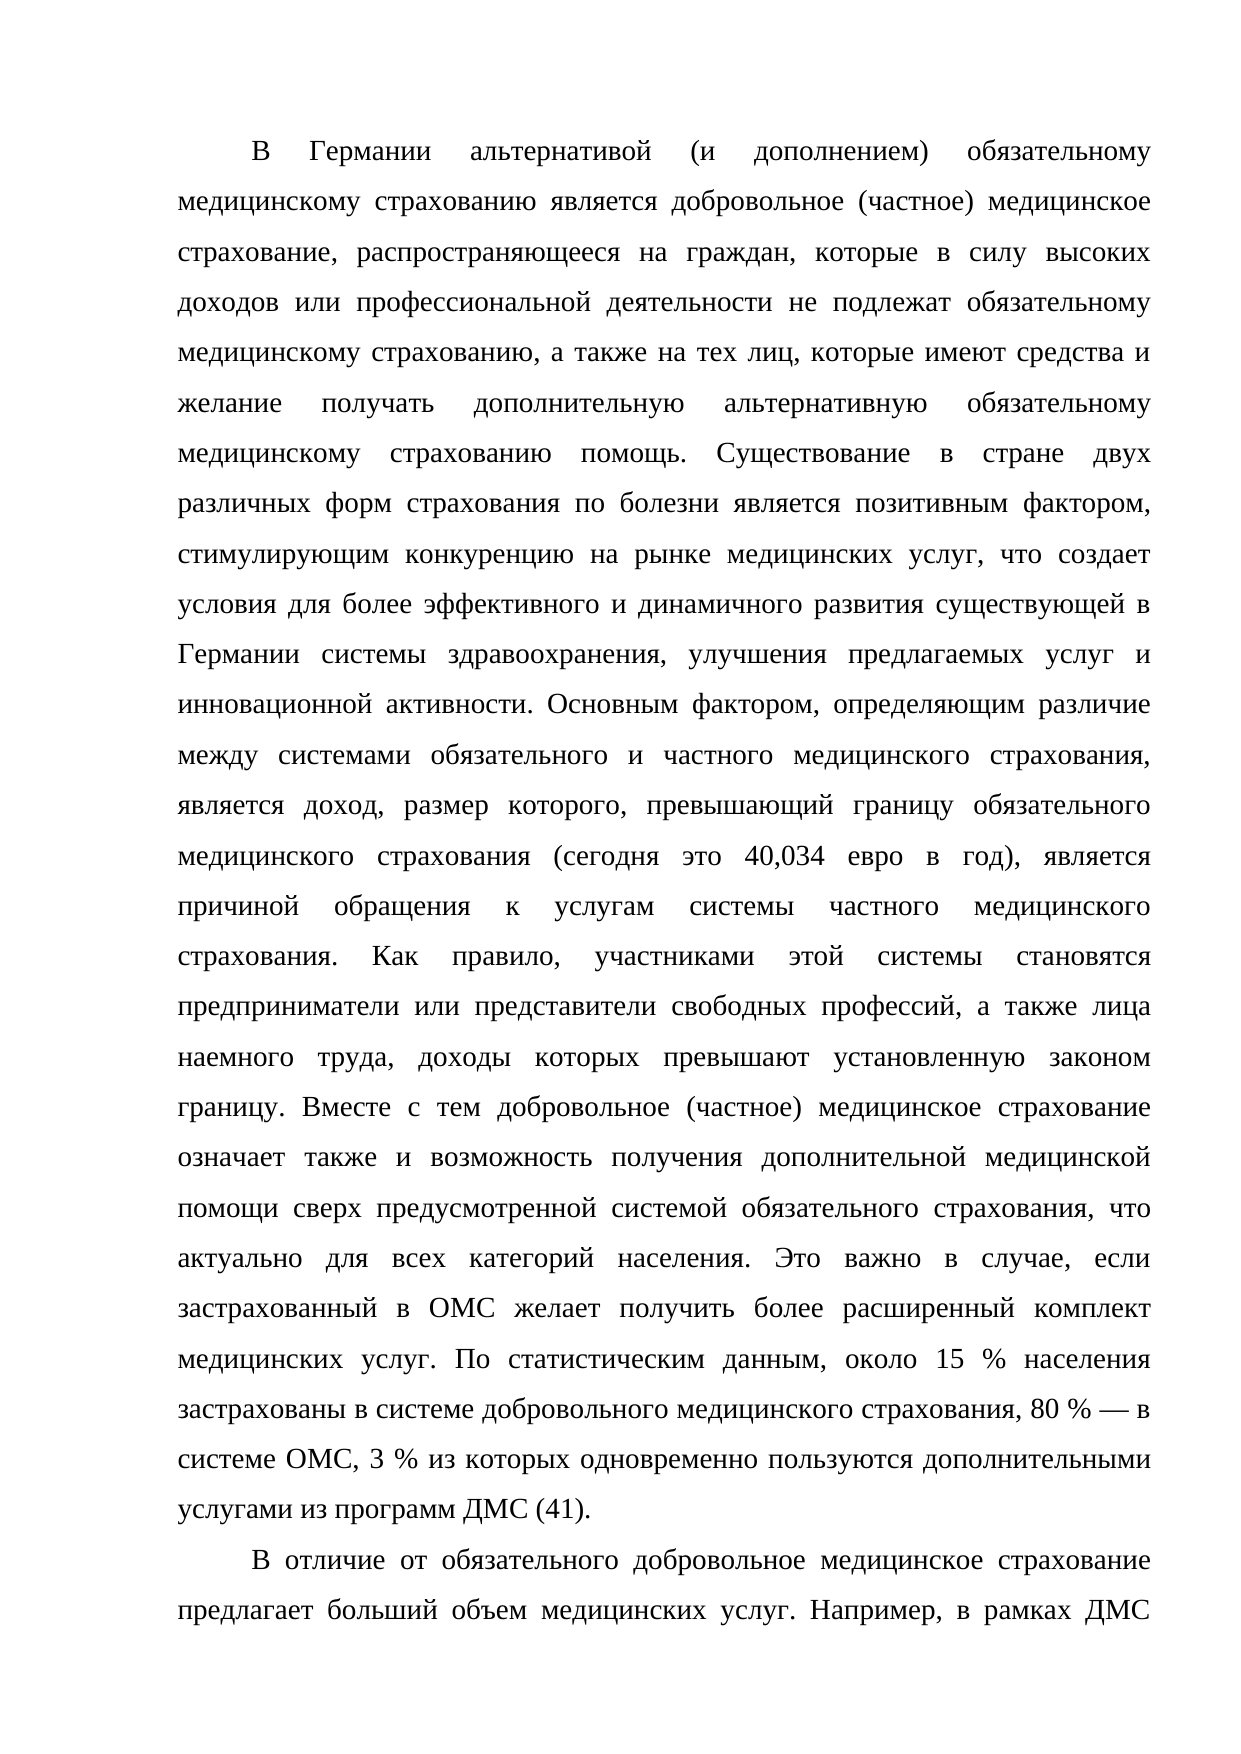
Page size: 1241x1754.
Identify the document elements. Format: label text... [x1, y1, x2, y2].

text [177, 1542, 1152, 1626]
text В Германии альтернативой (и дополнением) обязательному медицинскому страхованию является добровольное (частное) медицинское страхование, распространяющееся на граждан, которые в силу высоких доходов или профессиональной деятельности не подлежат обязательному медицинскому страхованию, а также на тех лиц, которые имеют средства и желание получать дополнительную альтернативную обязательному медицинскому страхованию помощь. Существование в стране двух различных форм страхования по болезни является позитивным фактором, стимулирующим конкуренцию на рынке медицинских услуг, что создает условия для более эффективного и динамичного развития существующей в Германии системы здравоохранения, улучшения предлагаемых услуг и инновационной активности. Основным фактором, определяющим различие между системами обязательного и частного медицинского страхования, является доход, размер которого, превышающий границу обязательного медицинского страхования (сегодня это 40,034 евро в год), является причиной обращения к услугам системы частного медицинского страхования. Как правило, участниками этой системы становятся предприниматели или представители свободных профессий, а также лица наемного труда, доходы которых превышают установленную законом границу. Вместе с тем добровольное (частное) медицинское страхование означает также и возможность получения дополнительной медицинской помощи сверх предусмотренной системой обязательного страхования, что актуально для всех категорий населения. Это важно в случае, если застрахованный в ОМС желает получить более расширенный комплект медицинских услуг. По статистическим данным, около 15 % населения застрахованы в системе добровольного медицинского страхования, 80 % — в системе ОМС, 3 % из которых одновременно пользуются дополнительными услугами из программ ДМС (41). [177, 133, 1152, 1525]
